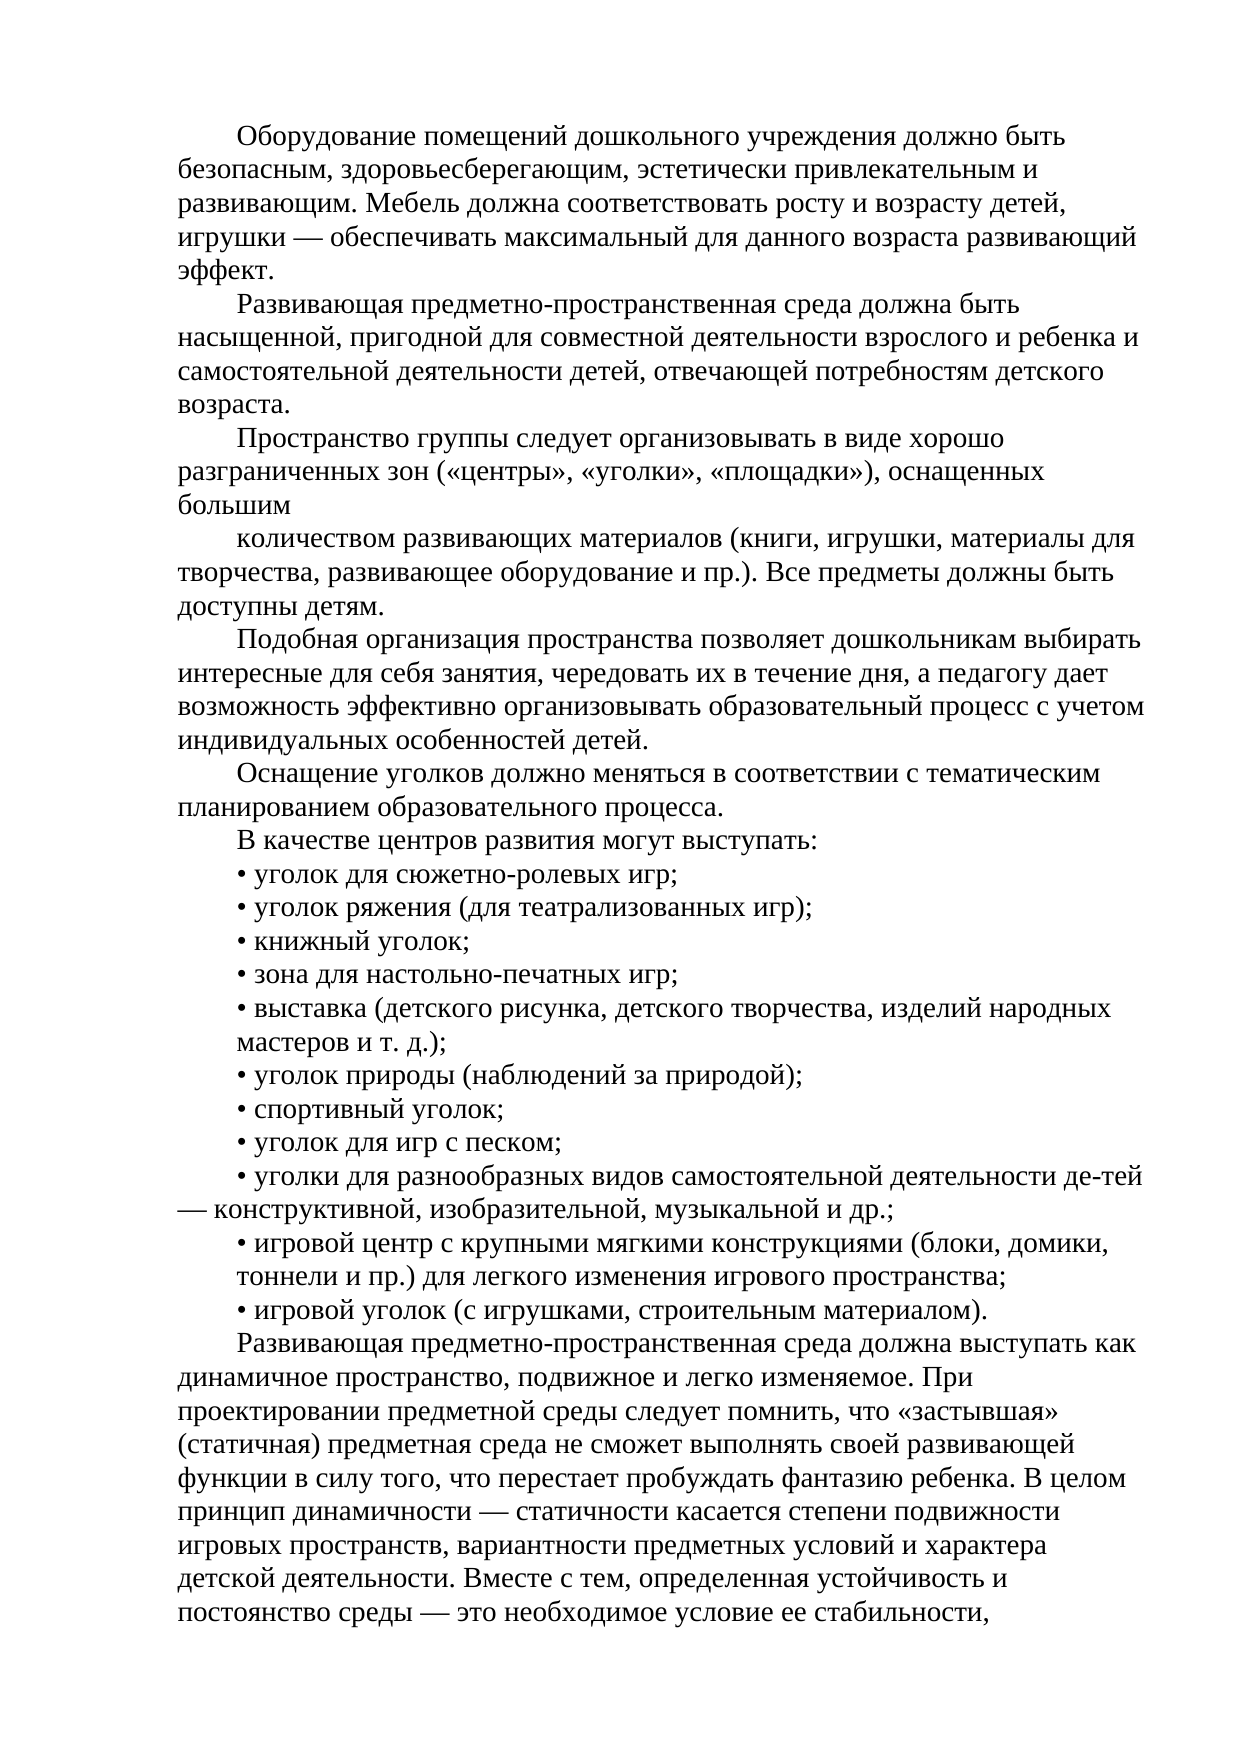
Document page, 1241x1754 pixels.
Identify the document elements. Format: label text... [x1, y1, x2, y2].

text • спортивный уголок; [177, 1091, 1152, 1124]
text • уголок для сюжетно-ролевых игр; [177, 856, 1152, 889]
text количеством развивающих материалов (книги, игрушки, материалы для творчества, развивающее оборудование и пр.). Все предметы должны быть доступны детям. [177, 521, 1152, 621]
text Оснащение уголков должно меняться в соответствии с тематическим планированием образовательного процесса. [177, 755, 1152, 822]
text В качестве центров развития могут выступать: [177, 822, 1152, 856]
text Оборудование помещений дошкольного учреждения должно быть безопасным, здоровьесберегающим, эстетически привлекательным и развивающим. Мебель должна соответствовать росту и возрасту детей, игрушки — обеспечивать максимальный для данного возраста развивающий эффект. [177, 118, 1152, 286]
text • книжный уголок; [177, 923, 1152, 957]
text тоннели и пр.) для легкого изменения игрового пространства; [177, 1258, 1152, 1292]
text • уголок ряжения (для театрализованных игр); [177, 889, 1152, 923]
text • уголок для игр с песком; [177, 1124, 1152, 1158]
text • уголок природы (наблюдений за природой); [177, 1057, 1152, 1091]
text • игровой центр с крупными мягкими конструкциями (блоки, домики, [177, 1225, 1152, 1258]
text • выставка (детского рисунка, детского творчества, изделий народных [177, 990, 1152, 1024]
text мастеров и т. д.); [177, 1024, 1152, 1057]
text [177, 1326, 1152, 1627]
text Развивающая предметно-пространственная среда должна быть насыщенной, пригодной для совместной деятельности взрослого и ребенка и самостоятельной деятельности детей, отвечающей потребностям детского возраста. [177, 286, 1152, 420]
text Пространство группы следует организовывать в виде хорошо разграниченных зон («центры», «уголки», «площадки»), оснащенных большим [177, 420, 1152, 521]
text • игровой уголок (с игрушками, строительным материалом). [177, 1292, 1152, 1326]
text • уголки для разнообразных видов самостоятельной деятельности де-тей — конструктивной, изобразительной, музыкальной и др.; [177, 1158, 1152, 1225]
text Подобная организация пространства позволяет дошкольникам выбирать интересные для себя занятия, чередовать их в течение дня, а педагогу дает возможность эффективно организовывать образовательный процесс с учетом индивидуальных особенностей детей. [177, 621, 1152, 755]
text • зона для настольно-печатных игр; [177, 957, 1152, 990]
